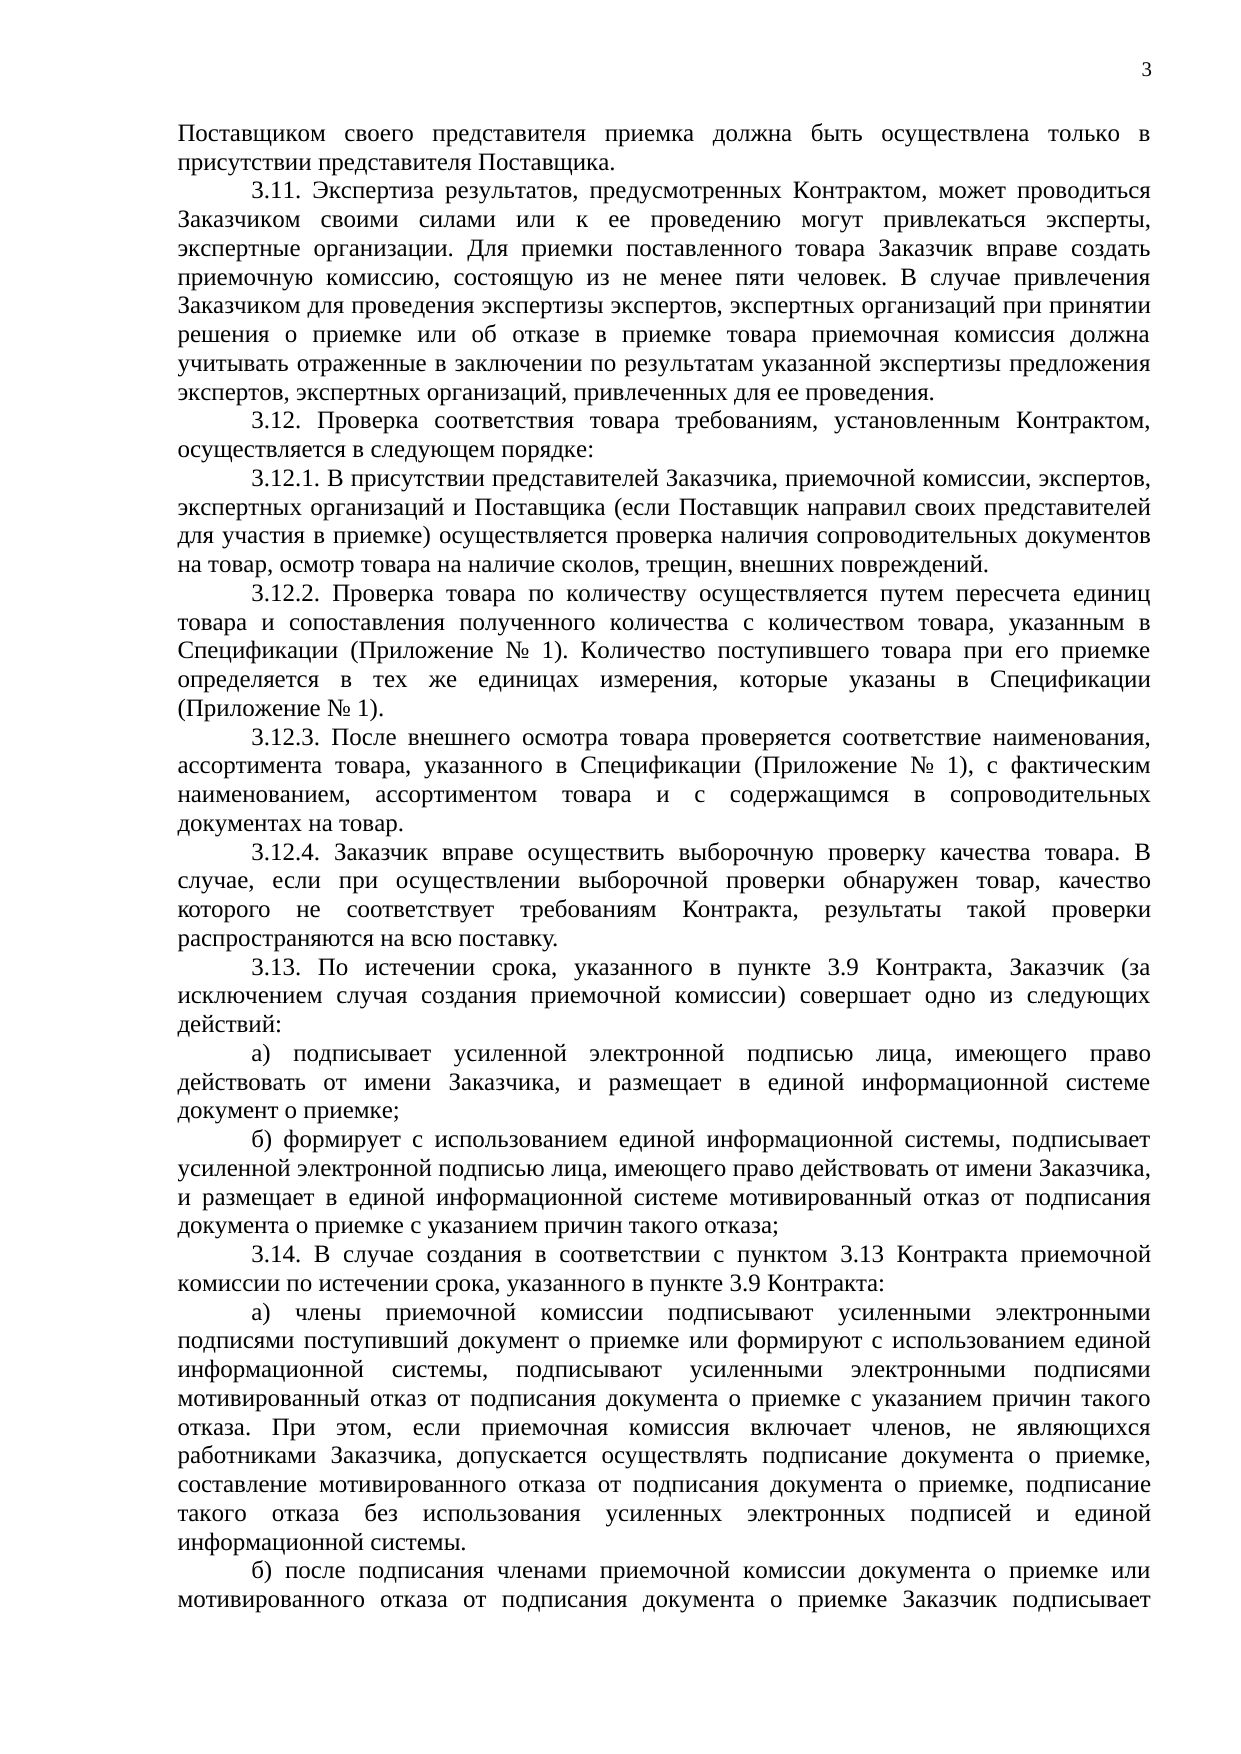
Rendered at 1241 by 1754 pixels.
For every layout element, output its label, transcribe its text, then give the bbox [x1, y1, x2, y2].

text 3.11. Экспертиза результатов, предусмотренных Контрактом, может проводиться Заказчиком своими силами или к ее проведению могут привлекаться эксперты, экспертные организации. Для приемки поставленного товара Заказчик вправе создать приемочную комиссию, состоящую из не менее пяти человек. В случае привлечения Заказчиком для проведения экспертизы экспертов, экспертных организаций при принятии решения о приемке или об отказе в приемке товара приемочная комиссия должна учитывать отраженные в заключении по результатам указанной экспертизы предложения экспертов, экспертных организаций, привлеченных для ее проведения. [177, 176, 1152, 406]
text 3.13. По истечении срока, указанного в пункте 3.9 Контракта, Заказчик (за исключением случая создания приемочной комиссии) совершает одно из следующих действий: [177, 952, 1152, 1038]
text 3.12.4. Заказчик вправе осуществить выборочную проверку качества товара. В случае, если при осуществлении выборочной проверки обнаружен товар, качество которого не соответствует требованиям Контракта, результаты такой проверки распространяются на всю поставку. [177, 837, 1152, 952]
text б) формирует с использованием единой информационной системы, подписывает усиленной электронной подписью лица, имеющего право действовать от имени Заказчика, и размещает в единой информационной системе мотивированный отказ от подписания документа о приемке с указанием причин такого отказа; [177, 1124, 1152, 1239]
text а) члены приемочной комиссии подписывают усиленными электронными подписями поступивший документ о приемке или формируют с использованием единой информационной системы, подписывают усиленными электронными подписями мотивированный отказ от подписания документа о приемке с указанием причин такого отказа. При этом, если приемочная комиссия включает членов, не являющихся работниками Заказчика, допускается осуществлять подписание документа о приемке, составление мотивированного отказа от подписания документа о приемке, подписание такого отказа без использования усиленных электронных подписей и единой информационной системы. [177, 1297, 1152, 1556]
text 3.14. В случае создания в соответствии с пунктом 3.13 Контракта приемочной комиссии по истечении срока, указанного в пункте 3.9 Контракта: [177, 1239, 1152, 1297]
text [177, 118, 1152, 176]
text а) подписывает усиленной электронной подписью лица, имеющего право действовать от имени Заказчика, и размещает в единой информационной системе документ о приемке; [177, 1038, 1152, 1124]
text 3.12. Проверка соответствия товара требованиям, установленным Контрактом, осуществляется в следующем порядке: [177, 406, 1152, 463]
text 3.12.2. Проверка товара по количеству осуществляется путем пересчета единиц товара и сопоставления полученного количества с количеством товара, указанным в Спецификации (Приложение № 1). Количество поступившего товара при его приемке определяется в тех же единицах измерения, которые указаны в Спецификации (Приложение № 1). [177, 578, 1152, 722]
text 3.12.3. После внешнего осмотра товара проверяется соответствие наименования, ассортимента товара, указанного в Спецификации (Приложение № 1), с фактическим наименованием, ассортиментом товара и с содержащимся в сопроводительных документах на товар. [177, 722, 1152, 837]
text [177, 1556, 1152, 1613]
text 3.12.1. В присутствии представителей Заказчика, приемочной комиссии, экспертов, экспертных организаций и Поставщика (если Поставщик направил своих представителей для участия в приемке) осуществляется проверка наличия сопроводительных документов на товар, осмотр товара на наличие сколов, трещин, внешних повреждений. [177, 463, 1152, 578]
